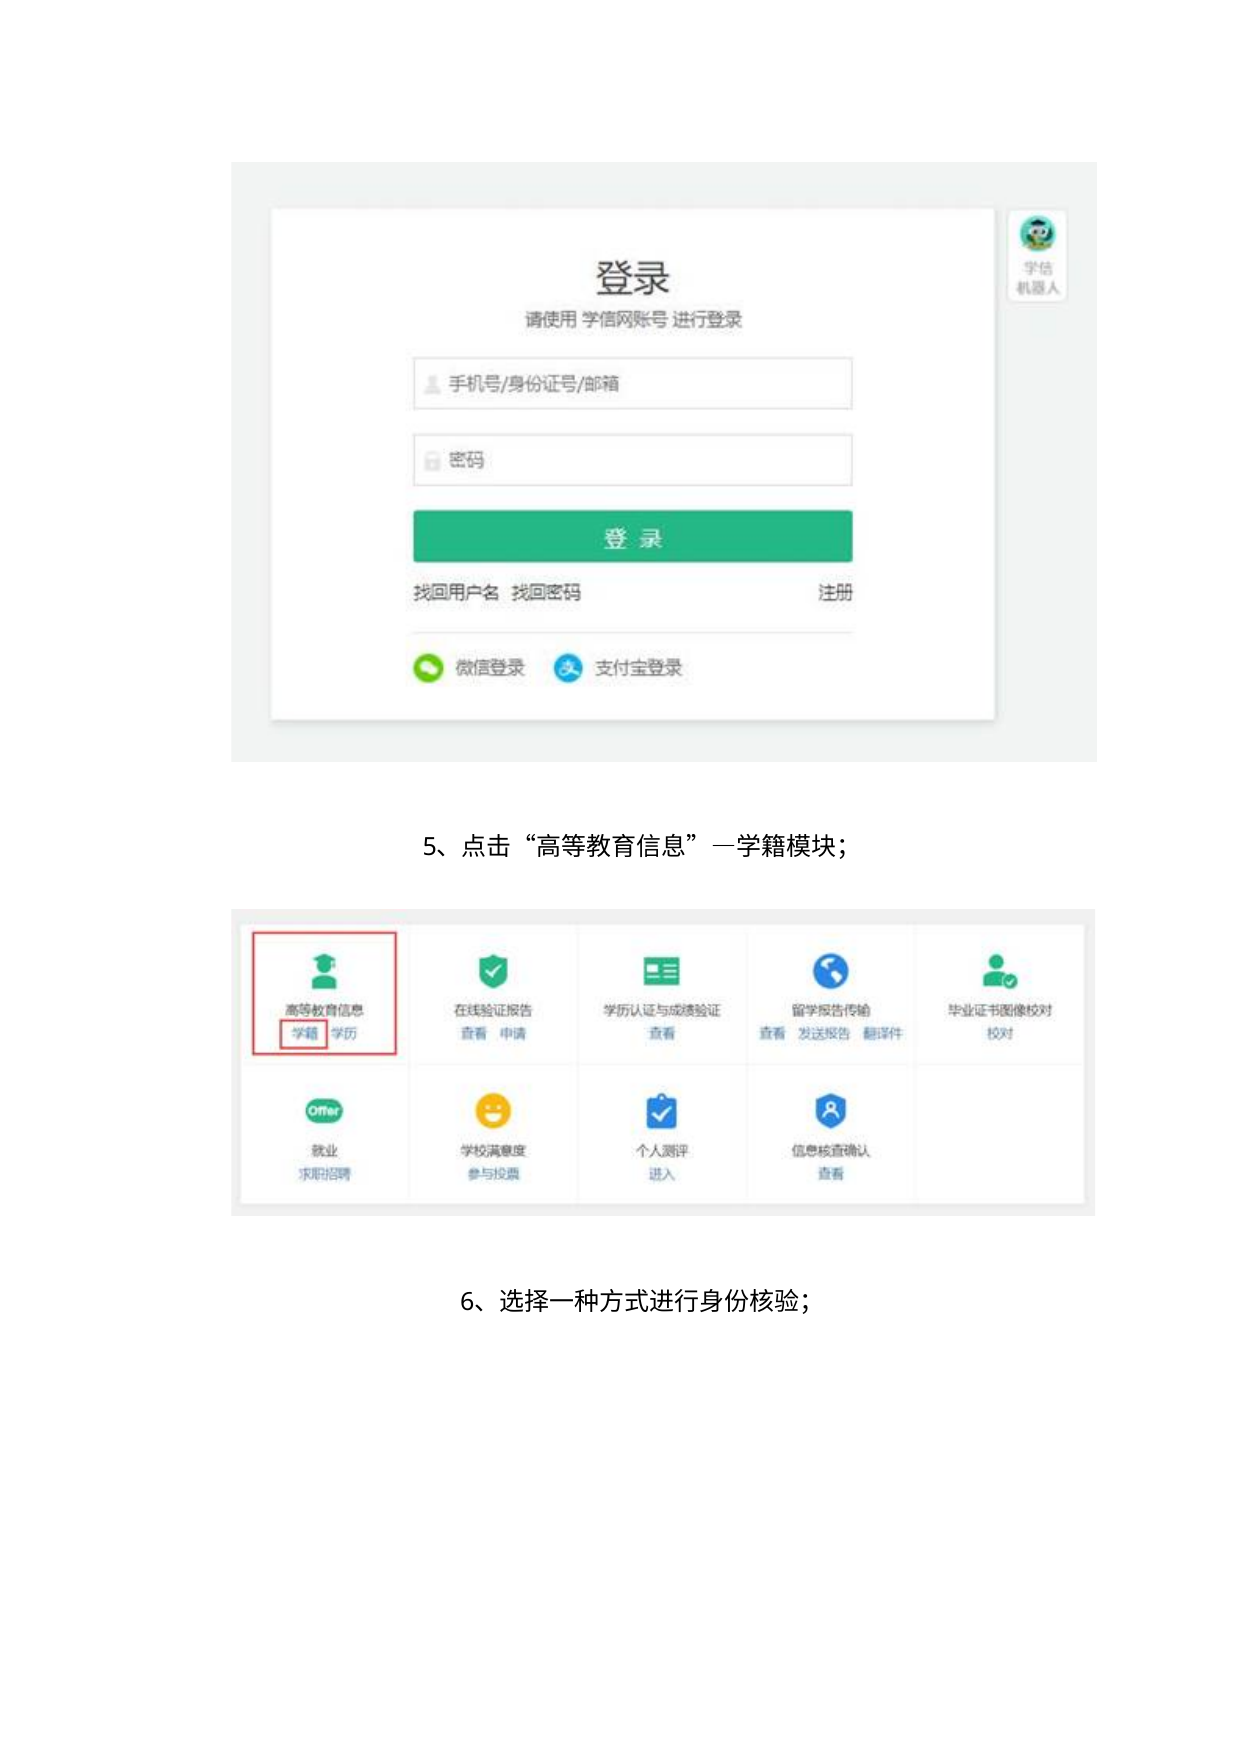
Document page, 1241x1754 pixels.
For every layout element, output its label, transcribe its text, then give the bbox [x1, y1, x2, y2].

picture [231, 162, 1097, 762]
text 6、选择一种方式进行身份核验； [187, 1267, 1053, 1332]
text 5、点击“高等教育信息”—学籍模块； [187, 812, 1053, 877]
picture [231, 909, 1096, 1216]
